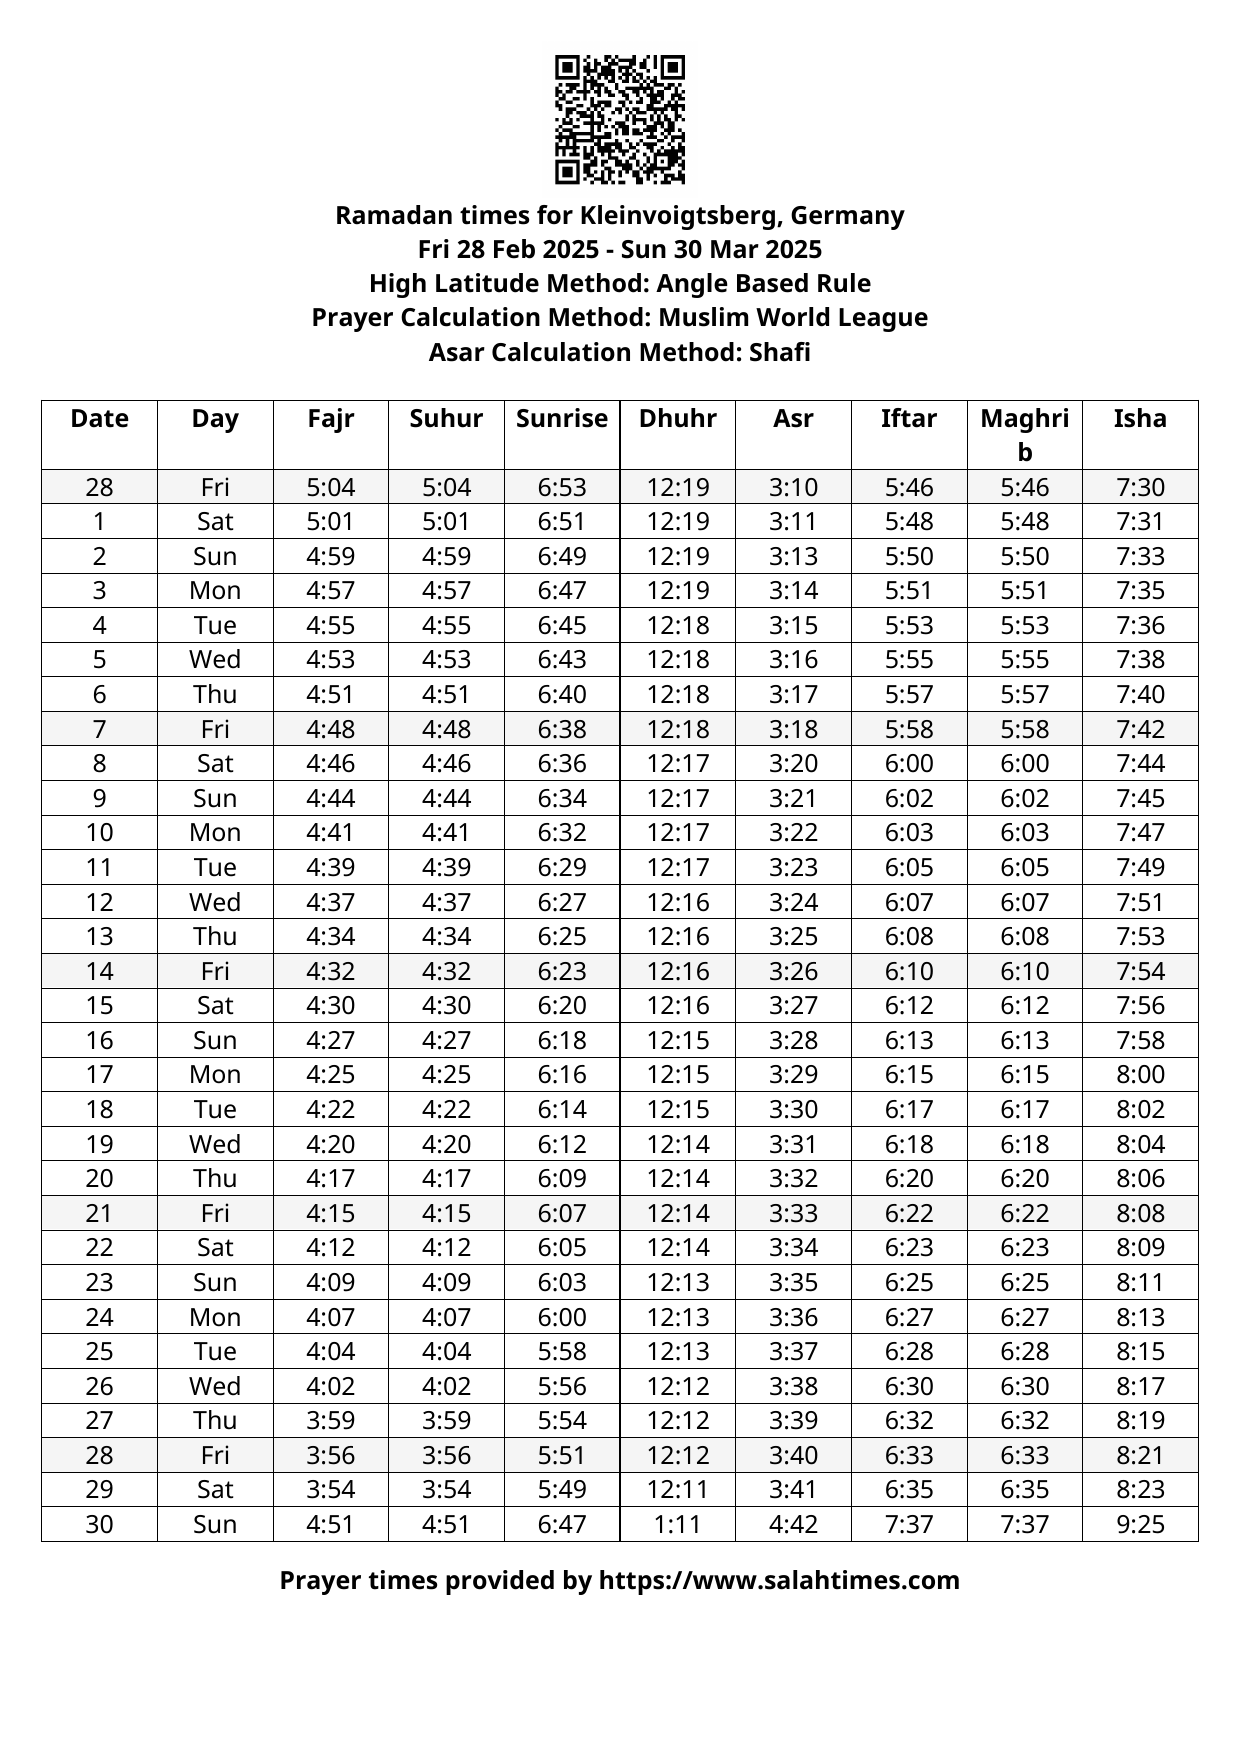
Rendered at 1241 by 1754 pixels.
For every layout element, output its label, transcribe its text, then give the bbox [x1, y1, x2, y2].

table_cell 5:04 [274, 470, 388, 503]
table_cell 6:32 [852, 1404, 967, 1437]
table_cell 18 [42, 1092, 157, 1126]
table_header Iftar [852, 401, 967, 469]
table_cell 25 [42, 1334, 157, 1368]
table_cell 6:28 [852, 1334, 967, 1368]
table_cell 12:19 [621, 539, 735, 572]
table_cell 4:57 [389, 574, 504, 607]
table_header Isha [1083, 401, 1198, 469]
table_cell 16 [42, 1023, 157, 1057]
table_cell 5:50 [968, 539, 1082, 572]
table_cell 6:43 [505, 643, 619, 676]
table_cell 6:18 [968, 1127, 1082, 1160]
table_cell Sun [158, 1265, 273, 1299]
table_cell 12:19 [621, 470, 735, 503]
table_cell 6:02 [968, 781, 1082, 814]
text Asar Calculation Method: Shafi [42, 334, 1198, 368]
table_cell 6:27 [505, 885, 619, 918]
table_cell 5:01 [389, 504, 504, 538]
table_cell Sun [158, 1023, 273, 1057]
table_cell 6:27 [968, 1300, 1082, 1333]
table_cell Sat [158, 1231, 273, 1264]
table_cell 9 [42, 781, 157, 814]
table_cell 7:51 [1083, 885, 1198, 918]
table_cell Wed [158, 1127, 273, 1160]
table_cell 6:47 [505, 1507, 619, 1541]
table_cell 12:15 [621, 1058, 735, 1091]
table_cell 7:38 [1083, 643, 1198, 676]
table_cell 6:13 [852, 1023, 967, 1057]
table_cell Fri [158, 1438, 273, 1472]
table_cell 6:28 [968, 1334, 1082, 1368]
table_cell 4:04 [274, 1334, 388, 1368]
table_cell 3:30 [736, 1092, 851, 1126]
table_cell 6:20 [968, 1161, 1082, 1195]
table_cell 7 [42, 712, 157, 745]
table_cell 4:48 [389, 712, 504, 745]
table_cell 6:30 [968, 1369, 1082, 1402]
table_cell 7:40 [1083, 677, 1198, 711]
table_cell 4:02 [274, 1369, 388, 1402]
table_cell 6:12 [505, 1127, 619, 1160]
table_cell 6:23 [505, 954, 619, 987]
table_cell 4:04 [389, 1334, 504, 1368]
table_cell 6:33 [968, 1438, 1082, 1472]
table_cell 3:59 [274, 1404, 388, 1437]
table_cell Fri [158, 954, 273, 987]
table_cell 5:55 [968, 643, 1082, 676]
table_cell 4:34 [274, 919, 388, 953]
table_cell 4:51 [274, 1507, 388, 1541]
table_cell Tue [158, 850, 273, 884]
table_cell 4:07 [274, 1300, 388, 1333]
table_cell Sat [158, 989, 273, 1022]
text Ramadan times for Kleinvoigtsberg, Germany [42, 198, 1198, 232]
table_cell 6:05 [852, 850, 967, 884]
table_cell 12:18 [621, 643, 735, 676]
table_cell 7:44 [1083, 746, 1198, 780]
table_cell 5:58 [505, 1334, 619, 1368]
table_cell 4:46 [274, 746, 388, 780]
table_cell 6:08 [968, 919, 1082, 953]
table_cell 11 [42, 850, 157, 884]
table_cell 3:32 [736, 1161, 851, 1195]
table_cell 8:08 [1083, 1196, 1198, 1229]
table_cell 12:16 [621, 885, 735, 918]
table_cell 5:50 [852, 539, 967, 572]
text Prayer Calculation Method: Muslim World League [42, 300, 1198, 334]
table_cell 12:15 [621, 1023, 735, 1057]
table_cell 12:19 [621, 574, 735, 607]
table_cell 12:19 [621, 504, 735, 538]
table_cell Mon [158, 816, 273, 849]
table_header Maghrib [968, 401, 1082, 469]
table_cell 12:16 [621, 954, 735, 987]
table_cell 4:17 [274, 1161, 388, 1195]
table_cell 27 [42, 1404, 157, 1437]
table_cell 3:56 [274, 1438, 388, 1472]
table_cell 3:38 [736, 1369, 851, 1402]
table_cell 6:07 [505, 1196, 619, 1229]
table_cell 4:41 [389, 816, 504, 849]
table_cell 5:54 [505, 1404, 619, 1437]
table_cell 12:18 [621, 712, 735, 745]
table_cell 5:48 [968, 504, 1082, 538]
table_cell 6:32 [968, 1404, 1082, 1437]
table_header Sunrise [505, 401, 619, 469]
table_cell 5:53 [852, 608, 967, 642]
table_cell 4:25 [274, 1058, 388, 1091]
text Fri 28 Feb 2025 - Sun 30 Mar 2025 [42, 232, 1198, 266]
table_cell 3:20 [736, 746, 851, 780]
table_cell 4:07 [389, 1300, 504, 1333]
table_cell 3:40 [736, 1438, 851, 1472]
table_cell Thu [158, 919, 273, 953]
table_cell Sat [158, 1473, 273, 1506]
table_cell 6 [42, 677, 157, 711]
table_cell 12:13 [621, 1300, 735, 1333]
table_cell 23 [42, 1265, 157, 1299]
table_cell 3:13 [736, 539, 851, 572]
table_cell 6:47 [505, 574, 619, 607]
table_cell 6:25 [852, 1265, 967, 1299]
table_cell Mon [158, 1300, 273, 1333]
table_cell 3:14 [736, 574, 851, 607]
table_cell 12:11 [621, 1473, 735, 1506]
table_cell 6:05 [968, 850, 1082, 884]
table_cell 6:07 [968, 885, 1082, 918]
table_cell 4:30 [274, 989, 388, 1022]
table_cell 3 [42, 574, 157, 607]
table_cell 3:28 [736, 1023, 851, 1057]
table_header Fajr [274, 401, 388, 469]
table_cell 8:11 [1083, 1265, 1198, 1299]
table_cell 5:48 [852, 504, 967, 538]
table_cell Sun [158, 1507, 273, 1541]
table_cell 12:13 [621, 1334, 735, 1368]
table_cell 4:48 [274, 712, 388, 745]
table_cell 4:55 [274, 608, 388, 642]
table_cell 30 [42, 1507, 157, 1541]
table_header Dhuhr [621, 401, 735, 469]
table_cell 6:15 [852, 1058, 967, 1091]
table_cell 4:15 [389, 1196, 504, 1229]
table_cell 8:13 [1083, 1300, 1198, 1333]
table_cell 5:04 [389, 470, 504, 503]
table_cell 4:34 [389, 919, 504, 953]
table_cell Sat [158, 746, 273, 780]
table_cell 6:29 [505, 850, 619, 884]
table_cell 3:41 [736, 1473, 851, 1506]
table_cell 4:22 [274, 1092, 388, 1126]
table_cell 3:10 [736, 470, 851, 503]
table_cell 5:46 [968, 470, 1082, 503]
table_cell 6:00 [505, 1300, 619, 1333]
table_cell 6:18 [852, 1127, 967, 1160]
table_cell Tue [158, 1334, 273, 1368]
table_cell 6:07 [852, 885, 967, 918]
table_cell 8:09 [1083, 1231, 1198, 1264]
table_cell 4:42 [736, 1507, 851, 1541]
table_cell Sun [158, 781, 273, 814]
table_cell Tue [158, 608, 273, 642]
table_cell 28 [42, 470, 157, 503]
table_cell 12:18 [621, 677, 735, 711]
table_cell 12:13 [621, 1265, 735, 1299]
table_cell 6:05 [505, 1231, 619, 1264]
table_cell 4:22 [389, 1092, 504, 1126]
table_cell 7:58 [1083, 1023, 1198, 1057]
table_cell 1 [42, 504, 157, 538]
table_cell 6:33 [852, 1438, 967, 1472]
table_cell 12:14 [621, 1196, 735, 1229]
table_cell 3:35 [736, 1265, 851, 1299]
table_cell 4:12 [389, 1231, 504, 1264]
table_cell 6:38 [505, 712, 619, 745]
table_cell 4:30 [389, 989, 504, 1022]
table_cell 12:17 [621, 746, 735, 780]
table_cell 5:01 [274, 504, 388, 538]
table_cell Sat [158, 504, 273, 538]
table_cell 3:16 [736, 643, 851, 676]
table_cell 7:37 [852, 1507, 967, 1541]
table_cell 4:32 [389, 954, 504, 987]
table_cell 3:17 [736, 677, 851, 711]
table_cell 6:20 [505, 989, 619, 1022]
table_cell 4:57 [274, 574, 388, 607]
table_cell 6:12 [968, 989, 1082, 1022]
table_cell 3:24 [736, 885, 851, 918]
table_cell 3:22 [736, 816, 851, 849]
table_cell 7:47 [1083, 816, 1198, 849]
table_cell 6:17 [852, 1092, 967, 1126]
table_cell Thu [158, 1404, 273, 1437]
table_cell 6:49 [505, 539, 619, 572]
table_cell 6:00 [968, 746, 1082, 780]
table_cell Wed [158, 885, 273, 918]
table_cell 15 [42, 989, 157, 1022]
table_cell 4:44 [274, 781, 388, 814]
table_cell Tue [158, 1092, 273, 1126]
table_cell Fri [158, 712, 273, 745]
table_cell 4:37 [274, 885, 388, 918]
table_cell 6:17 [968, 1092, 1082, 1126]
table_cell 8 [42, 746, 157, 780]
table_header Date [42, 401, 157, 469]
table_cell 5:51 [852, 574, 967, 607]
table_cell 3:59 [389, 1404, 504, 1437]
table_cell 17 [42, 1058, 157, 1091]
table_cell 6:35 [852, 1473, 967, 1506]
table_header Asr [736, 401, 851, 469]
table_cell 12:16 [621, 919, 735, 953]
table_cell 5:51 [968, 574, 1082, 607]
table_cell Sun [158, 539, 273, 572]
table_cell 3:25 [736, 919, 851, 953]
table_cell 4:46 [389, 746, 504, 780]
table_cell 3:36 [736, 1300, 851, 1333]
table_cell 5:57 [968, 677, 1082, 711]
table_cell 8:19 [1083, 1404, 1198, 1437]
table_cell 12:18 [621, 608, 735, 642]
table_cell 4:27 [389, 1023, 504, 1057]
table_cell 3:18 [736, 712, 851, 745]
table_cell 8:15 [1083, 1334, 1198, 1368]
text High Latitude Method: Angle Based Rule [42, 266, 1198, 300]
table_cell 12:12 [621, 1369, 735, 1402]
text Prayer times provided by https://www.salahtimes.com [42, 1563, 1198, 1597]
table_cell 3:15 [736, 608, 851, 642]
table_cell 3:56 [389, 1438, 504, 1472]
table_cell 5:56 [505, 1369, 619, 1402]
table_cell 4:51 [389, 1507, 504, 1541]
table_cell Fri [158, 470, 273, 503]
table_cell 4:39 [389, 850, 504, 884]
table_cell 4:59 [274, 539, 388, 572]
table_cell 28 [42, 1438, 157, 1472]
table_cell 6:02 [852, 781, 967, 814]
table_cell 6:22 [852, 1196, 967, 1229]
table_cell 3:33 [736, 1196, 851, 1229]
table_cell Mon [158, 574, 273, 607]
table_cell 2 [42, 539, 157, 572]
table_cell 6:16 [505, 1058, 619, 1091]
table_cell 6:23 [852, 1231, 967, 1264]
table_cell 12:17 [621, 781, 735, 814]
table_cell 8:23 [1083, 1473, 1198, 1506]
table_cell 4:44 [389, 781, 504, 814]
table_cell 4:15 [274, 1196, 388, 1229]
table_cell 5:49 [505, 1473, 619, 1506]
table_cell 7:54 [1083, 954, 1198, 987]
table_cell 3:27 [736, 989, 851, 1022]
table_cell 21 [42, 1196, 157, 1229]
table_cell 6:14 [505, 1092, 619, 1126]
table_cell 7:33 [1083, 539, 1198, 572]
table_cell 6:18 [505, 1023, 619, 1057]
table_cell 8:00 [1083, 1058, 1198, 1091]
table_cell 6:09 [505, 1161, 619, 1195]
table_cell 4:37 [389, 885, 504, 918]
table_cell 29 [42, 1473, 157, 1506]
table_cell 6:15 [968, 1058, 1082, 1091]
table_cell 4:25 [389, 1058, 504, 1091]
table_cell 7:42 [1083, 712, 1198, 745]
table_cell 6:10 [968, 954, 1082, 987]
table_cell 3:29 [736, 1058, 851, 1091]
table_cell 4:51 [389, 677, 504, 711]
table_header Suhur [389, 401, 504, 469]
table_cell 4:51 [274, 677, 388, 711]
table_cell 7:36 [1083, 608, 1198, 642]
table_cell 12 [42, 885, 157, 918]
table_cell 5:53 [968, 608, 1082, 642]
table_cell 6:25 [968, 1265, 1082, 1299]
table_cell 4:55 [389, 608, 504, 642]
table_cell 6:53 [505, 470, 619, 503]
table_cell 7:30 [1083, 470, 1198, 503]
table_cell 10 [42, 816, 157, 849]
table_cell 6:23 [968, 1231, 1082, 1264]
table_cell 3:23 [736, 850, 851, 884]
table_cell 12:12 [621, 1404, 735, 1437]
table_cell 5:51 [505, 1438, 619, 1472]
table_cell 12:14 [621, 1161, 735, 1195]
table_cell 6:51 [505, 504, 619, 538]
table_cell 6:03 [505, 1265, 619, 1299]
table_cell 4:39 [274, 850, 388, 884]
table_cell 5 [42, 643, 157, 676]
table_cell 6:12 [852, 989, 967, 1022]
table_cell 6:30 [852, 1369, 967, 1402]
table_cell 7:56 [1083, 989, 1198, 1022]
table_cell 7:37 [968, 1507, 1082, 1541]
table_cell 8:04 [1083, 1127, 1198, 1160]
table_cell 12:14 [621, 1231, 735, 1264]
table_cell 5:58 [852, 712, 967, 745]
table_cell 5:55 [852, 643, 967, 676]
table_cell 6:45 [505, 608, 619, 642]
table_cell 7:35 [1083, 574, 1198, 607]
table_cell 6:27 [852, 1300, 967, 1333]
table_cell 6:08 [852, 919, 967, 953]
table_cell 12:14 [621, 1127, 735, 1160]
table_cell 6:03 [968, 816, 1082, 849]
table_cell 12:12 [621, 1438, 735, 1472]
table_cell 6:32 [505, 816, 619, 849]
table_cell 7:31 [1083, 504, 1198, 538]
table_cell 12:17 [621, 816, 735, 849]
table_cell 5:57 [852, 677, 967, 711]
table_cell 4 [42, 608, 157, 642]
table_cell 3:54 [389, 1473, 504, 1506]
table_cell 3:34 [736, 1231, 851, 1264]
table_cell 4:09 [274, 1265, 388, 1299]
table_cell 3:54 [274, 1473, 388, 1506]
table_cell 6:35 [968, 1473, 1082, 1506]
table_cell 3:21 [736, 781, 851, 814]
table_cell 6:36 [505, 746, 619, 780]
table_cell 4:32 [274, 954, 388, 987]
table_cell 3:26 [736, 954, 851, 987]
table_cell 4:53 [389, 643, 504, 676]
table_cell 4:12 [274, 1231, 388, 1264]
table_cell 24 [42, 1300, 157, 1333]
table_cell 8:06 [1083, 1161, 1198, 1195]
table_cell 8:17 [1083, 1369, 1198, 1402]
table_cell 20 [42, 1161, 157, 1195]
table_cell Fri [158, 1196, 273, 1229]
table_cell 7:53 [1083, 919, 1198, 953]
table_cell 22 [42, 1231, 157, 1264]
table_cell 4:59 [389, 539, 504, 572]
table_cell 7:49 [1083, 850, 1198, 884]
table_cell Thu [158, 677, 273, 711]
table_cell 9:25 [1083, 1507, 1198, 1541]
table_cell 12:17 [621, 850, 735, 884]
table_cell 12:16 [621, 989, 735, 1022]
table_cell Wed [158, 643, 273, 676]
table_cell 8:02 [1083, 1092, 1198, 1126]
table_cell 12:15 [621, 1092, 735, 1126]
table_cell 3:39 [736, 1404, 851, 1437]
table_cell 26 [42, 1369, 157, 1402]
table_cell 3:11 [736, 504, 851, 538]
table_cell 6:00 [852, 746, 967, 780]
table_cell Wed [158, 1369, 273, 1402]
table_cell 4:20 [389, 1127, 504, 1160]
table_cell 4:20 [274, 1127, 388, 1160]
table_cell 5:58 [968, 712, 1082, 745]
table_cell 5:46 [852, 470, 967, 503]
table_cell 6:22 [968, 1196, 1082, 1229]
table_cell 19 [42, 1127, 157, 1160]
table_cell 4:17 [389, 1161, 504, 1195]
table_cell 3:37 [736, 1334, 851, 1368]
table_cell 4:27 [274, 1023, 388, 1057]
table_cell 3:31 [736, 1127, 851, 1160]
table_cell 4:41 [274, 816, 388, 849]
table_cell 6:13 [968, 1023, 1082, 1057]
picture [542, 41, 699, 198]
table_cell 13 [42, 919, 157, 953]
table_cell 1:11 [621, 1507, 735, 1541]
table_cell 6:34 [505, 781, 619, 814]
table_cell 6:03 [852, 816, 967, 849]
table_cell 6:10 [852, 954, 967, 987]
table_cell 6:25 [505, 919, 619, 953]
table_cell 4:53 [274, 643, 388, 676]
table_cell 4:02 [389, 1369, 504, 1402]
table_cell Thu [158, 1161, 273, 1195]
table_cell 8:21 [1083, 1438, 1198, 1472]
table_cell 6:20 [852, 1161, 967, 1195]
table_cell 6:40 [505, 677, 619, 711]
table_header Day [158, 401, 273, 469]
table_cell 14 [42, 954, 157, 987]
table_cell Mon [158, 1058, 273, 1091]
table_cell 7:45 [1083, 781, 1198, 814]
table_cell 4:09 [389, 1265, 504, 1299]
